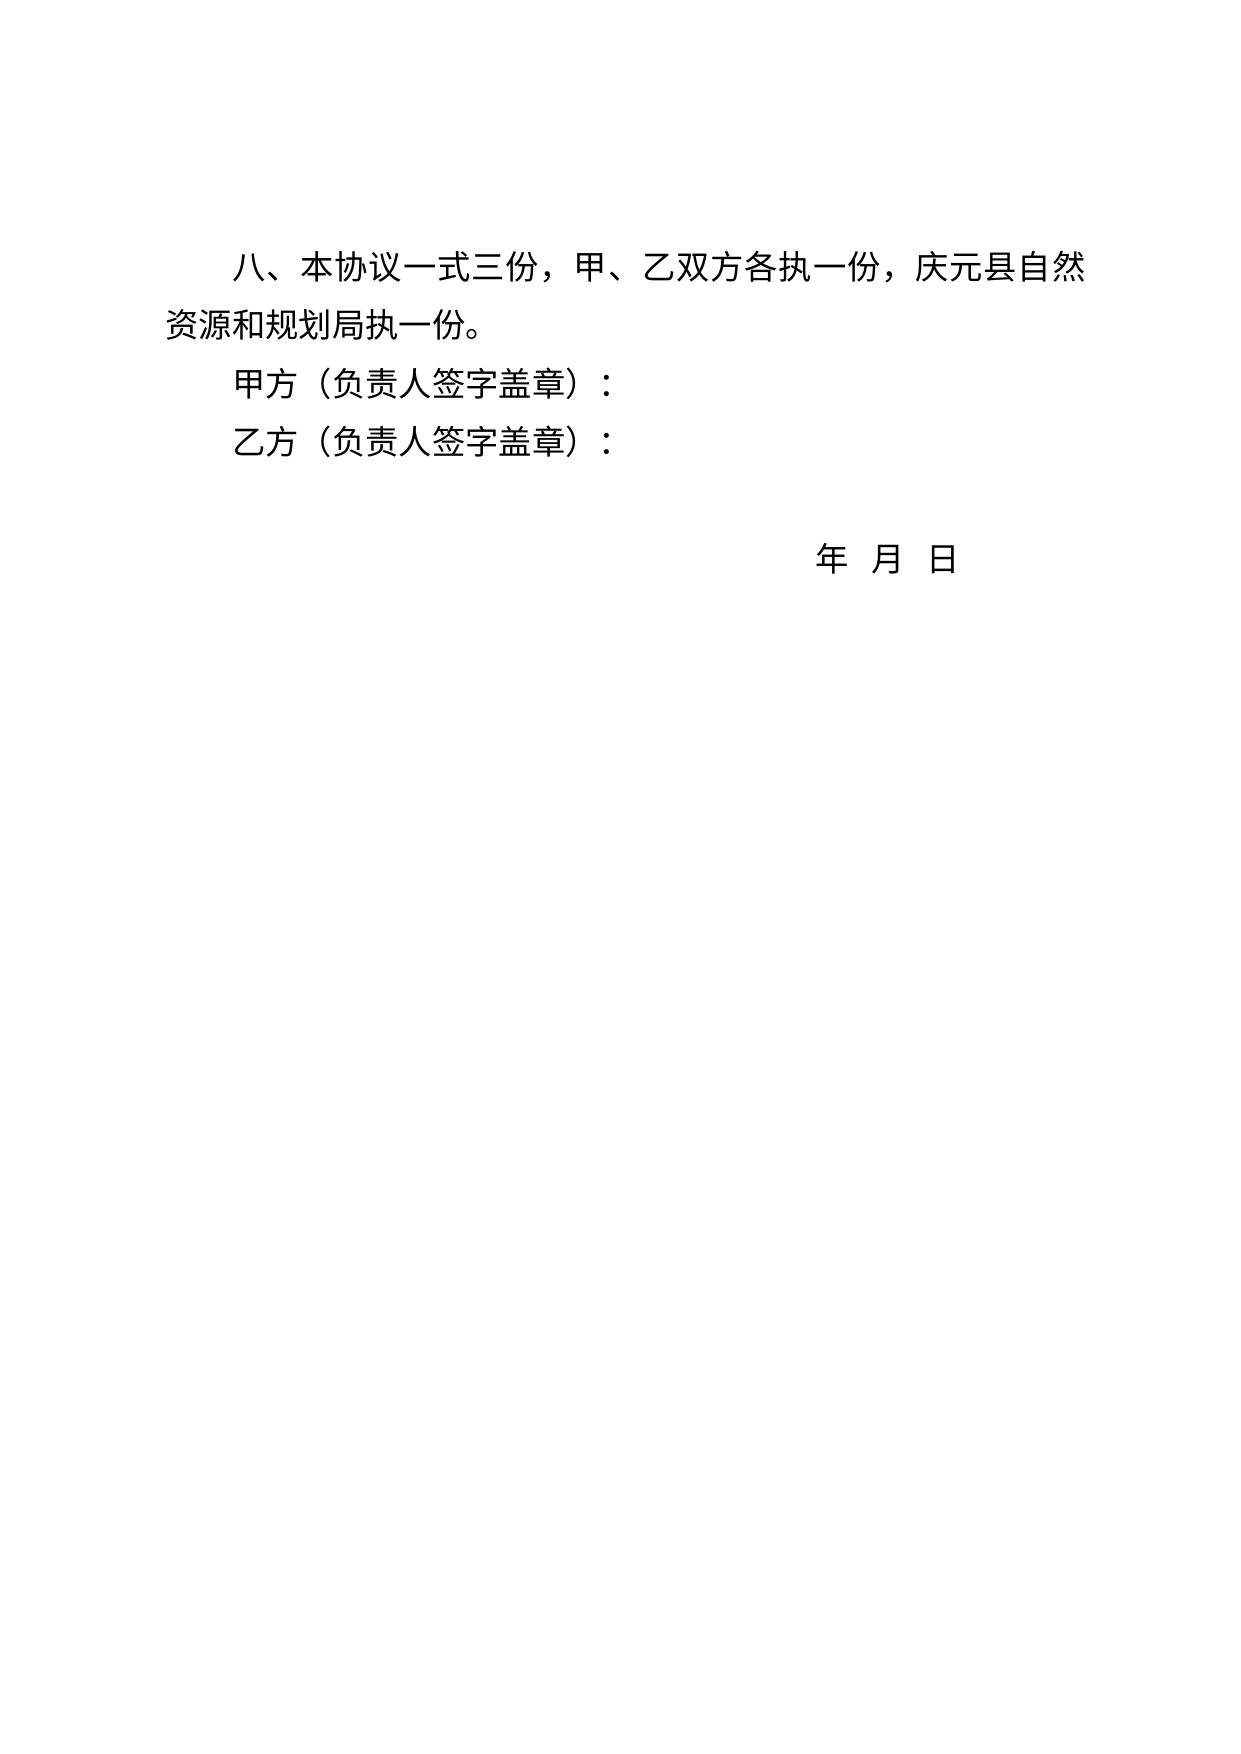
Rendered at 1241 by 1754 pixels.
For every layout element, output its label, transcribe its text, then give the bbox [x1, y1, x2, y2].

text 年 月 日 [165, 524, 1087, 583]
text 八、本协议一式三份，甲、乙双方各执一份，庆元县自然资源和规划局执一份。 [165, 233, 1087, 349]
text 甲方（负责人签字盖章）： [165, 349, 1087, 408]
text 乙方（负责人签字盖章）： [165, 408, 1087, 466]
